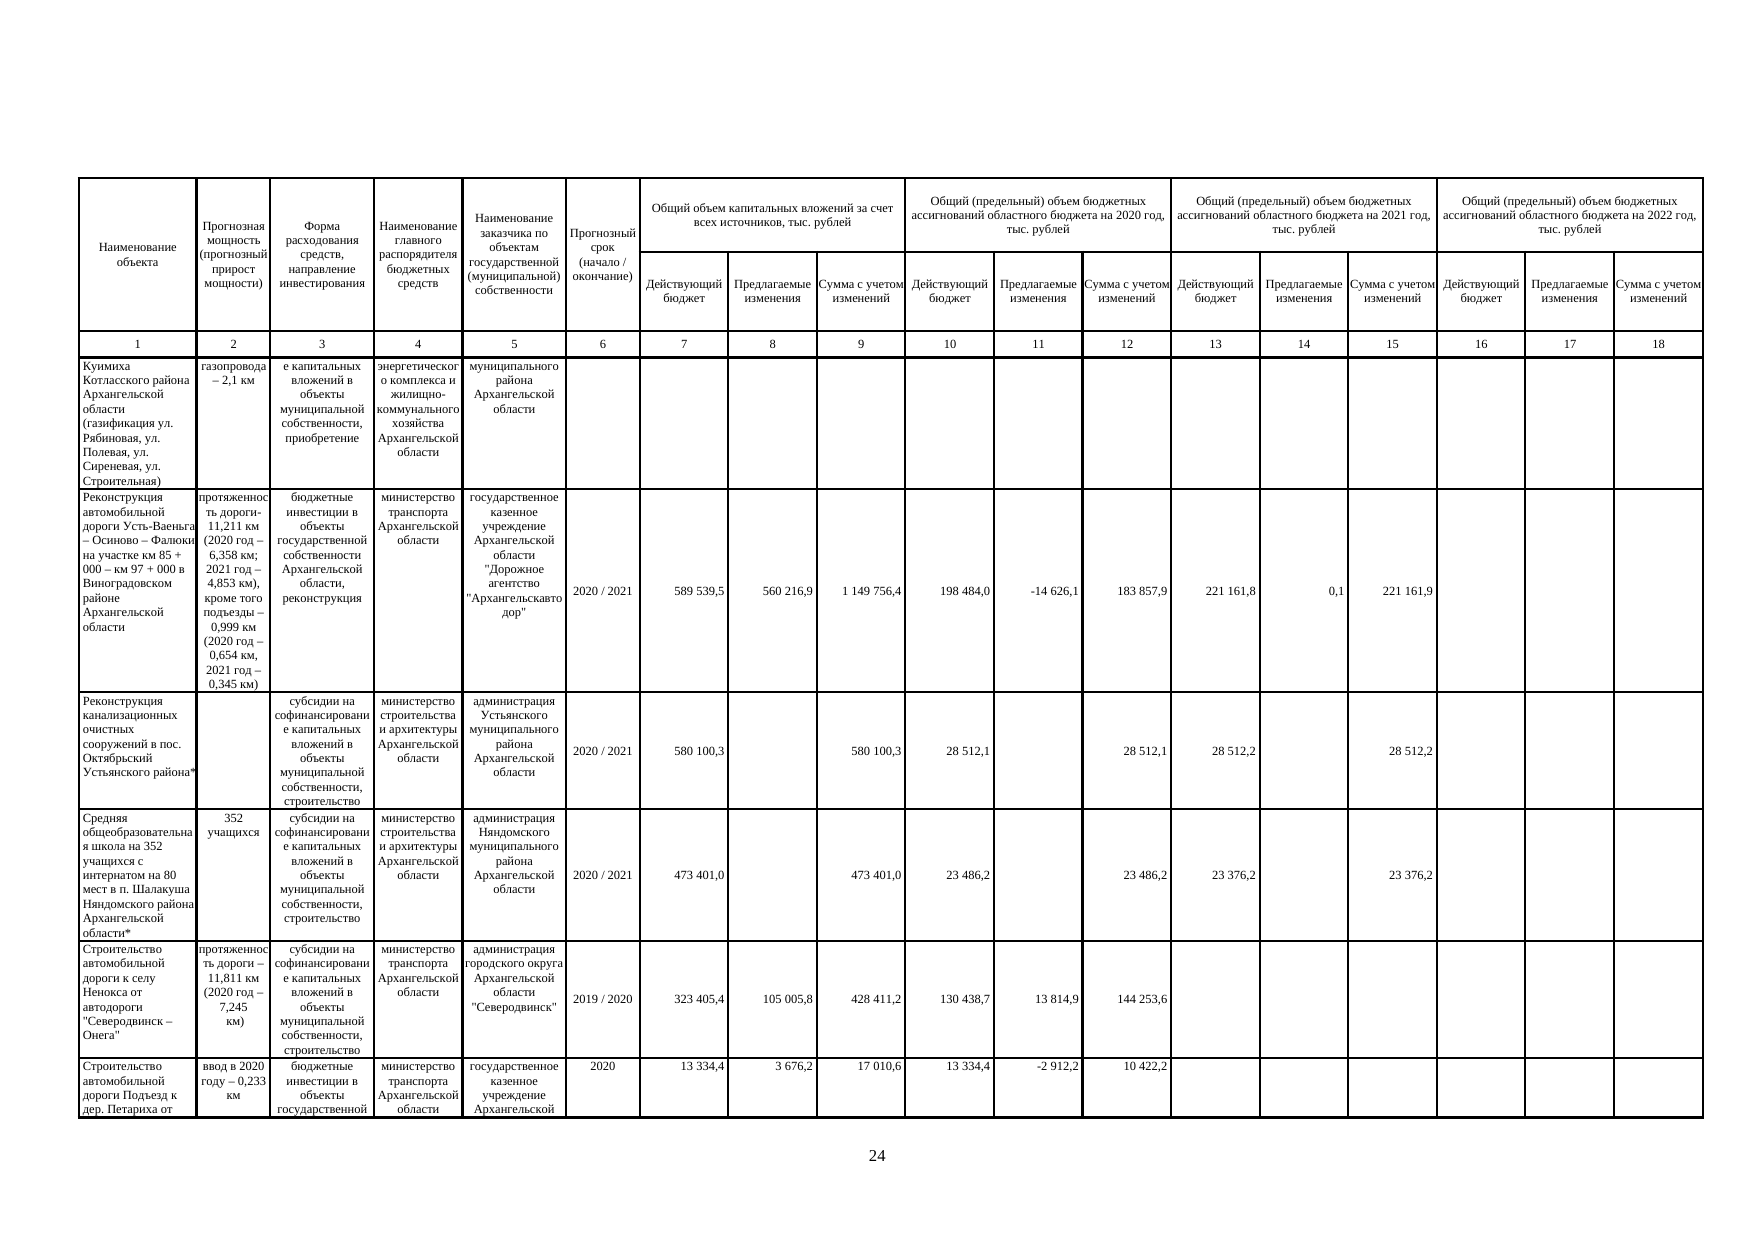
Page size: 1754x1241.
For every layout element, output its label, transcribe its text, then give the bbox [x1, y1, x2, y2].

table_cell Действующий бюджет [906, 253, 993, 329]
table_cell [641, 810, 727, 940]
table_cell Сумма с учетом изменений [1084, 253, 1170, 329]
table_cell 8 [729, 332, 816, 356]
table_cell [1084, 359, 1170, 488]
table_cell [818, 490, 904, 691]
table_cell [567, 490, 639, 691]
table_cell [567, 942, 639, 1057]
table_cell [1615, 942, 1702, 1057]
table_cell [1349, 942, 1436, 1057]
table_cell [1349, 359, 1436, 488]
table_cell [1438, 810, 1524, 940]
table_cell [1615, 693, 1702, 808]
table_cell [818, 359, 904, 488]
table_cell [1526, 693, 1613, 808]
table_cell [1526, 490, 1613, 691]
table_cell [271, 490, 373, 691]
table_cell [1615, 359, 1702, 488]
table_cell Предлагаемые изменения [995, 253, 1081, 329]
table_cell Действующий бюджет [1438, 253, 1524, 329]
table_cell 5 [464, 332, 565, 356]
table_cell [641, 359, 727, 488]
table_cell 2 [198, 332, 269, 356]
table_cell 18 [1615, 332, 1702, 356]
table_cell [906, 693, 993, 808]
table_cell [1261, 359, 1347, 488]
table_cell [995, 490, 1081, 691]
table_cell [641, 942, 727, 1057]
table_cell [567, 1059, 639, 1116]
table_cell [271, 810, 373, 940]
table_header Общий (предельный) объем бюджетных ассигнований областного бюджета на 2020 год, тыс. рублей [906, 179, 1170, 251]
table_header Прогнозная мощность (прогнозный прирост мощности) [198, 179, 269, 329]
table_header Прогнозный срок (начало / окончание) [567, 179, 639, 329]
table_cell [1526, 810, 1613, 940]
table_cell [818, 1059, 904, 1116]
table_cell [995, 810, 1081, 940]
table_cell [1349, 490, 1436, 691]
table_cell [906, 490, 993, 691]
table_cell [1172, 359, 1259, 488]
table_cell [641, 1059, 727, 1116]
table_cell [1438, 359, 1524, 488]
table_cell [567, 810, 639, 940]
table_header Общий (предельный) объем бюджетных ассигнований областного бюджета на 2022 год, тыс. рублей [1438, 179, 1702, 251]
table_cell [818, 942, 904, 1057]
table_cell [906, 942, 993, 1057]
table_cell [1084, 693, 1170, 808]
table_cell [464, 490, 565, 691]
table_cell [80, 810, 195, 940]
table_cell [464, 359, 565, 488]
table_cell 10 [906, 332, 993, 356]
table_header Наименование главного распорядителя бюджетных средств [375, 179, 461, 329]
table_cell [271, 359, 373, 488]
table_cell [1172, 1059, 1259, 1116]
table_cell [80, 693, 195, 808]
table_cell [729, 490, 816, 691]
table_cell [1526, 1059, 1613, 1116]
table_header Наименование объекта [80, 179, 195, 329]
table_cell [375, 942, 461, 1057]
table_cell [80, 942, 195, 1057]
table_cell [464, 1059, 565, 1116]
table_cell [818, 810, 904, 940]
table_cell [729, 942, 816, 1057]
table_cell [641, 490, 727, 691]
table_cell 4 [375, 332, 461, 356]
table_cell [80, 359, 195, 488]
table_cell Предлагаемые изменения [729, 253, 816, 329]
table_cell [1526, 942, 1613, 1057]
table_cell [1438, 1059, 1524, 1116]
table_header Общий (предельный) объем бюджетных ассигнований областного бюджета на 2021 год, тыс. рублей [1172, 179, 1436, 251]
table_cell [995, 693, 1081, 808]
table_cell 16 [1438, 332, 1524, 356]
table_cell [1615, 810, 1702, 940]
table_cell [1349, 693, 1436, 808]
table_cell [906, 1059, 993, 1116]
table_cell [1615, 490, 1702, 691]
table_cell 9 [818, 332, 904, 356]
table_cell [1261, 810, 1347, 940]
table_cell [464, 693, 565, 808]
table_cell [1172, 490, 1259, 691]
table_cell Действующий бюджет [641, 253, 727, 329]
table_cell 13 [1172, 332, 1259, 356]
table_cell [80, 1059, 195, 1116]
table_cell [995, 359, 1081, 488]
table_cell 12 [1084, 332, 1170, 356]
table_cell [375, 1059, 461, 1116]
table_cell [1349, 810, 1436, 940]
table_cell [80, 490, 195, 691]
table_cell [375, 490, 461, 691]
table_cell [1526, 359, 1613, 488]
table_cell Предлагаемые изменения [1526, 253, 1613, 329]
table_cell 15 [1349, 332, 1436, 356]
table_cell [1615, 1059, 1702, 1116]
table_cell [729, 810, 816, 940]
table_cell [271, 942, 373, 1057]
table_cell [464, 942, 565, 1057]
table_cell 17 [1526, 332, 1613, 356]
table_cell 3 [271, 332, 373, 356]
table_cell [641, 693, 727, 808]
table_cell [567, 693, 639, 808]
table_header Форма расходования средств, направление инвестирования [271, 179, 373, 329]
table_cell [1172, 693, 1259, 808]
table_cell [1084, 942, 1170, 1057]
table_cell Сумма с учетом изменений [1349, 253, 1436, 329]
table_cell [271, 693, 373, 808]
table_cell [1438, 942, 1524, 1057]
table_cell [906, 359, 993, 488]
table_cell 7 [641, 332, 727, 356]
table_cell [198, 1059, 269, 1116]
table_cell 1 [80, 332, 195, 356]
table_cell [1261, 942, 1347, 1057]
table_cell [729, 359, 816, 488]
table_cell 14 [1261, 332, 1347, 356]
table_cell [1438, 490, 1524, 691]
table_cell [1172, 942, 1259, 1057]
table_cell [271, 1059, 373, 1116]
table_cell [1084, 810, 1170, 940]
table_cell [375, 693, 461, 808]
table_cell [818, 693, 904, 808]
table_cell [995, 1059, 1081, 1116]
table_cell Действующий бюджет [1172, 253, 1259, 329]
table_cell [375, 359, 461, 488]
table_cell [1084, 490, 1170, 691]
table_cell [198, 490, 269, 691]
table_cell Сумма с учетом изменений [818, 253, 904, 329]
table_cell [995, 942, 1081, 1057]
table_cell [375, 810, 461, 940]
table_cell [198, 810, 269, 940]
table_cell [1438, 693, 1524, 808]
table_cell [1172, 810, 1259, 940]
table_cell Предлагаемые изменения [1261, 253, 1347, 329]
table_cell 6 [567, 332, 639, 356]
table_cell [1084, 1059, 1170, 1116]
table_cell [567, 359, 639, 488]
table_header Наименование заказчика по объектам государственной (муниципальной) собственности [464, 179, 565, 329]
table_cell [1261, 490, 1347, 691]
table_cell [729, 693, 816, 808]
table_header Общий объем капитальных вложений за счет всех источников, тыс. рублей [641, 179, 904, 251]
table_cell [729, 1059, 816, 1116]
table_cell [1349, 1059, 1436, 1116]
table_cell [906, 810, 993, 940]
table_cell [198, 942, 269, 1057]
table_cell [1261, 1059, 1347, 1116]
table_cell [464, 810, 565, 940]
table_cell 11 [995, 332, 1081, 356]
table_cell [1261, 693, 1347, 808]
table_cell Сумма с учетом изменений [1615, 253, 1702, 329]
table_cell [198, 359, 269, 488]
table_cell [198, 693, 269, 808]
